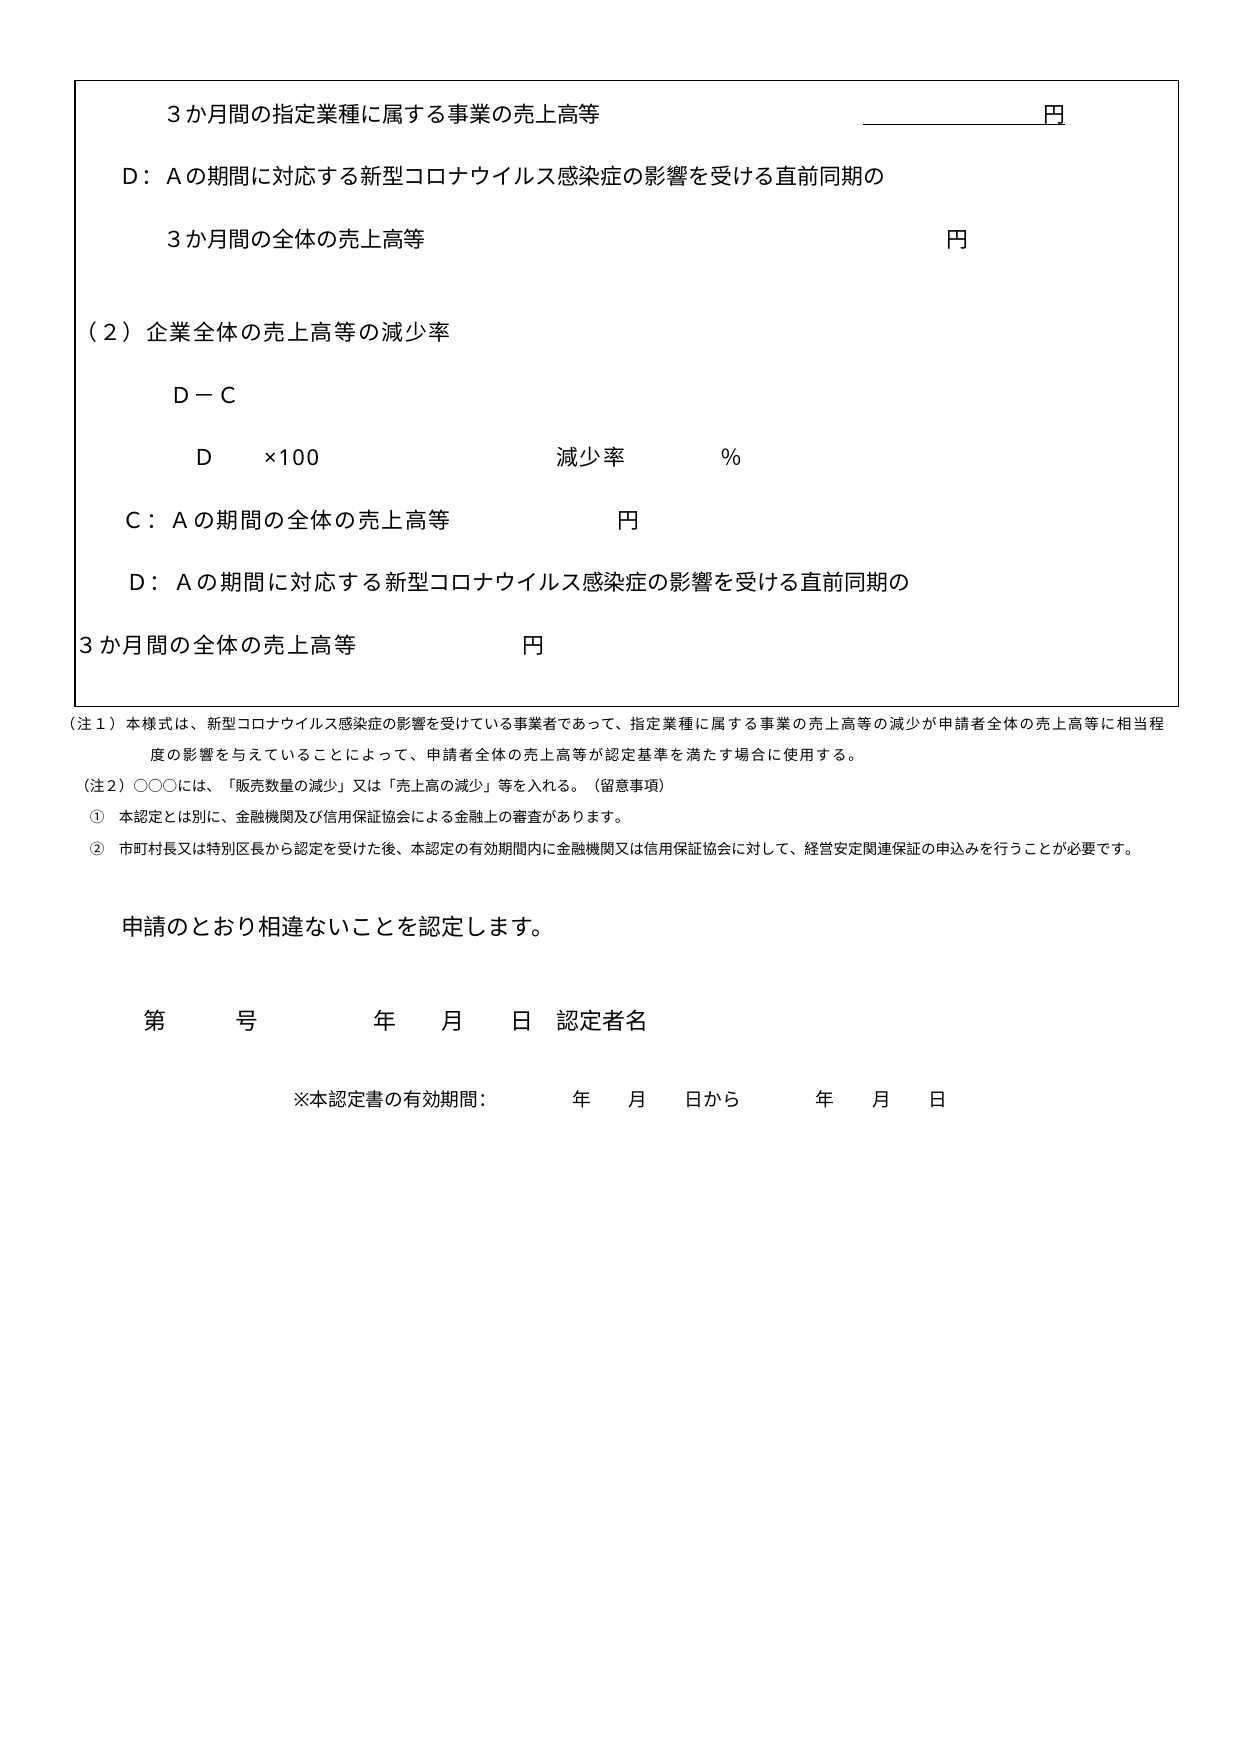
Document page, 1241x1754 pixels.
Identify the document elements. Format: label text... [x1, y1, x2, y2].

text 第 号 年 月 日 認定者名 [75, 988, 1165, 1051]
text （注１）本様式は、新型コロナウイルス感染症の影響を受けている事業者であって、指定業種に属する事業の売上高等の減少が申請者全体の売上高等に相当程度の影響を与えていることによって、申請者全体の売上高等が認定基準を満たす場合に使用する。 [61, 707, 1165, 770]
text ※本認定書の有効期間： 年 月 日から 年 月 日 [75, 1082, 1165, 1113]
text ① 本認定とは別に、金融機関及び信用保証協会による金融上の審査があります。 [75, 801, 1165, 832]
text ② 市町村長又は特別区長から認定を受けた後、本認定の有効期間内に金融機関又は信用保証協会に対して、経営安定関連保証の申込みを行うことが必要です。 [75, 832, 1165, 863]
text 申請のとおり相違ないことを認定します。 [75, 895, 1165, 957]
text （注２）○○○には、「販売数量の減少」又は「売上高の減少」等を入れる。（留意事項） [75, 770, 1165, 801]
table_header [76, 81, 1178, 706]
